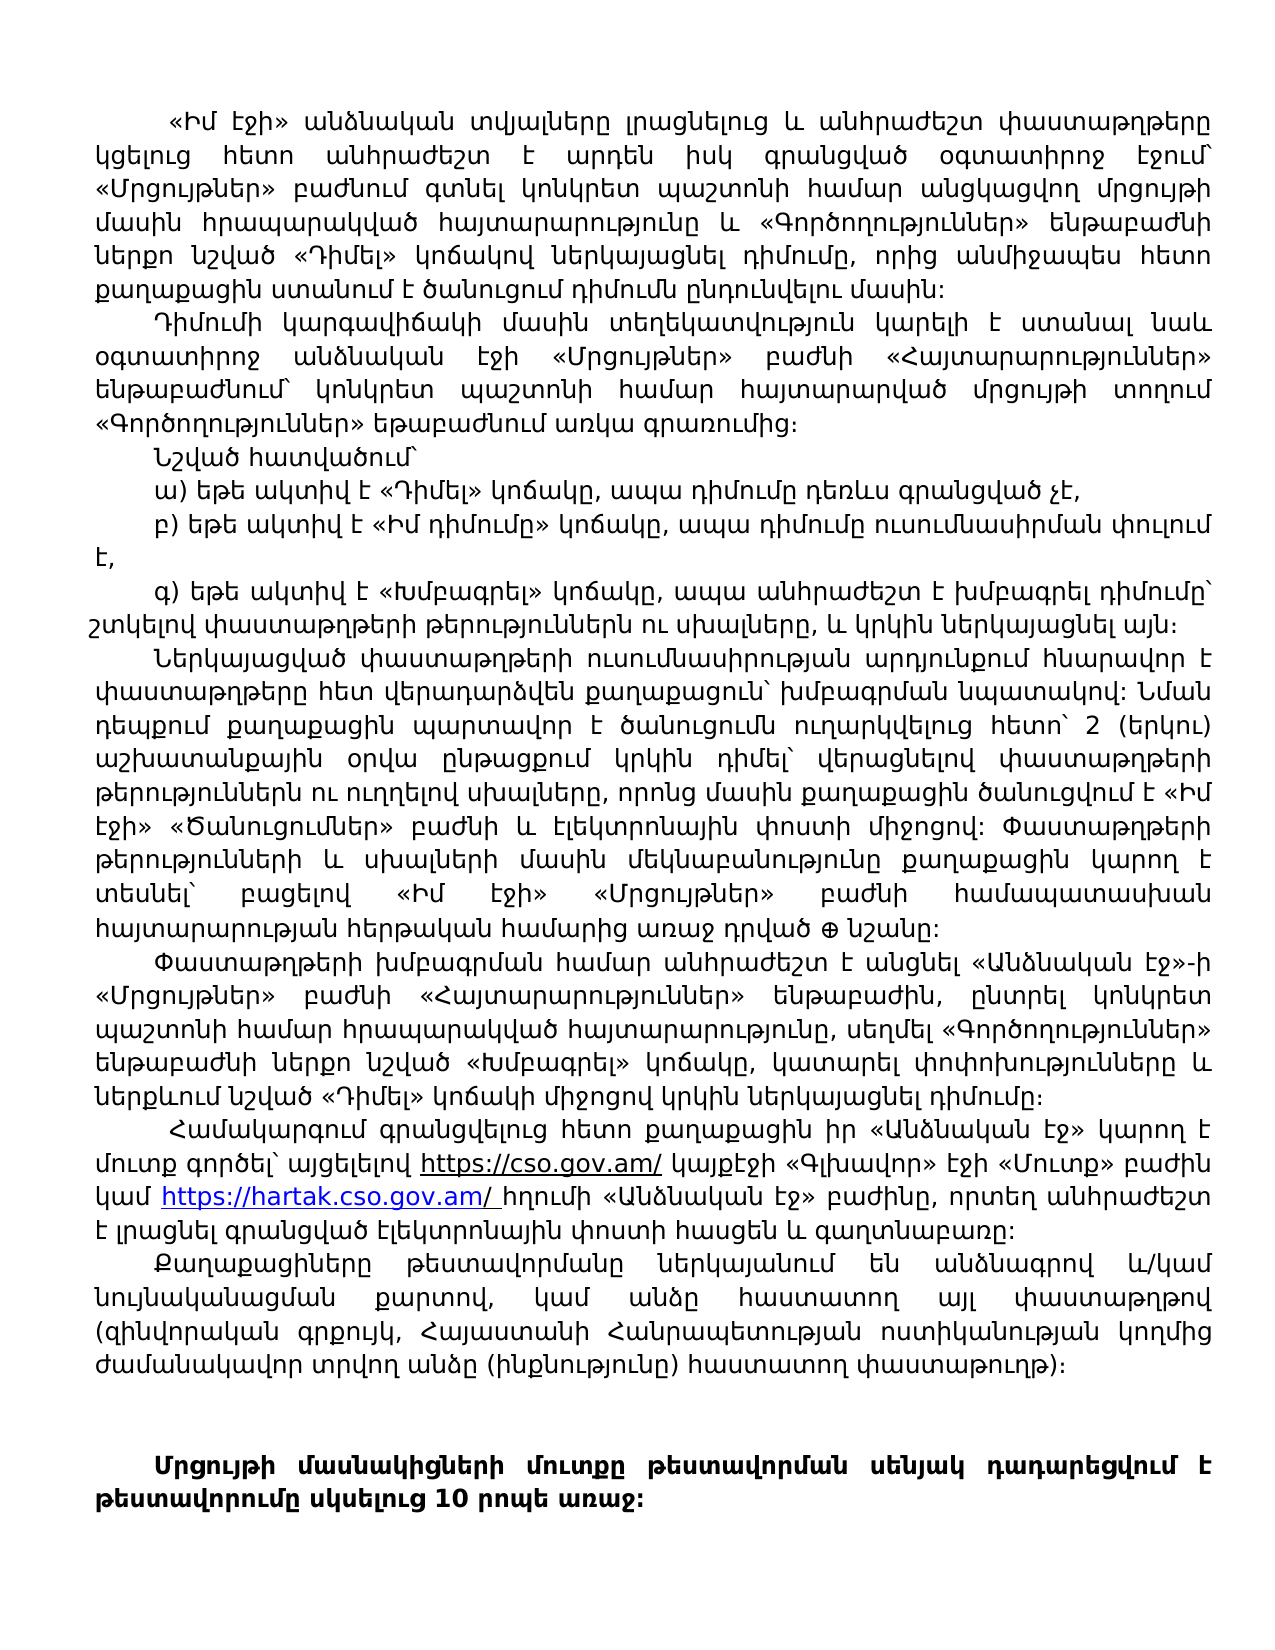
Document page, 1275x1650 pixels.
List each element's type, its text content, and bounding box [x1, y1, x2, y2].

text Նշված հատվածում՝ [94, 443, 1213, 472]
text Քաղաքացիները թեստավորմանը ներկայանում են անձնագրով և/կամ նույնականացման քարտով, կամ անձը հաստատող այլ փաստաթղթով (զինվորական գրքույկ, Հայաստանի Հանրապետության ոստիկանության կողմից ժամանակավոր տրվող անձը (ինքնությունը) հաստատող փաստաթուղթ)։ [94, 1289, 1213, 1379]
text «Իմ էջի» անձնական տվյալները լրացնելուց և անհրաժեշտ փաստաթղթերը կցելուց հետո անհրաժեշտ է արդեն իսկ գրանցված օգտատիրոջ էջում՝ «Մրցույթներ» բաժնում գտնել կոնկրետ պաշտոնի համար անցկացվող մրցույթի մասին հրապարակված հայտարարությունը և «Գործողություններ» ենթաբաժնի ներքո նշված «Դիմել» կոճակով ներկայացնել դիմումը, որից անմիջապես հետո քաղաքացին ստանում է ծանուցում դիմումն ընդունվելու մասին: [94, 107, 1213, 304]
text Դիմումի կարգավիճակի մասին տեղեկատվություն կարելի է ստանալ նաև օգտատիրոջ անձնական էջի «Մրցույթներ» բաժնի «Հայտարարություններ» ենթաբաժնում՝ կոնկրետ պաշտոնի համար հայտարարված մրցույթի տողում «Գործողություններ» եթաբաժնում առկա գրառումից։ [94, 309, 1213, 438]
text գ) եթե ակտիվ է «Խմբագրել» կոճակը, ապա անհրաժեշտ է խմբագրել դիմումը՝ շտկելով փաստաթղթերի թերություններն ու սխալները, և կրկին ներկայացնել այն։ [89, 577, 1213, 640]
text ա) եթե ակտիվ է «Դիմել» կոճակը, ապա դիմումը դեռևս գրանցված չէ, [94, 476, 1213, 506]
text Համակարգում գրանցվելուց հետո քաղաքացին իր «Անձնական էջ» կարող է մուտք գործել՝ այցելելով https://cso.gov.am/ կայքէջի «Գլխավոր» էջի «Մուտք» բաժին կամ https://hartak.cso.gov.am/ հղումի «Անձնական էջ» բաժինը, որտեղ անհրաժեշտ է լրացնել գրանցված էլեկտրոնային փոստի հասցեն և գաղտնաբառը: [94, 1116, 1213, 1245]
text Մրցույթի մասնակիցների մուտքը թեստավորման սենյակ դադարեցվում է թեստավորումը սկսելուց 10 րոպե առաջ։ [94, 1451, 1213, 1514]
text Քաղաքացիները թեստավորմանը ներկայանում են անձնագրով և/կամ նույնականացման քարտով, կամ անձը հաստատող այլ փաստաթղթով (զինվորական գրքույկ, Հայաստանի Հանրապետության ոստիկանության կողմից ժամանակավոր տրվող անձը (ինքնությունը) հաստատող փաստաթուղթ)։ [94, 1250, 1213, 1287]
text Ներկայացված փաստաթղթերի ուսումնասիրության արդյունքում հնարավոր է փաստաթղթերը հետ վերադարձվեն քաղաքացուն՝ խմբագրման նպատակով: Նման դեպքում քաղաքացին պարտավոր է ծանուցումն ուղարկվելուց հետո՝ 2 (երկու) աշխատանքային օրվա ընթացքում կրկին դիմել՝ վերացնելով փաստաթղթերի թերություններն ու ուղղելով սխալները, որոնց մասին քաղաքացին ծանուցվում է «Իմ էջի» «Ծանուցումներ» բաժնի և էլեկտրոնային փոստի միջոցով: Փաստաթղթերի թերությունների և սխալների մասին մեկնաբանությունը քաղաքացին կարող է տեսնել՝ բացելով «Իմ էջի» «Մրցույթներ» բաժնի համապատասխան հայտարարության հերթական համարից առաջ դրված ⊕ նշանը: [94, 644, 1213, 943]
text բ) եթե ակտիվ է «Իմ դիմումը» կոճակը, ապա դիմումը ուսումնասիրման փուլում է, [94, 510, 1213, 573]
text Փաստաթղթերի խմբագրման համար անհրաժեշտ է անցնել «Անձնական էջ»-ի «Մրցույթներ» բաժնի «Հայտարարություններ» ենթաբաժին, ընտրել կոնկրետ պաշտոնի համար հրապարակված հայտարարությունը, սեղմել «Գործողություններ» ենթաբաժնի ներքո նշված «Խմբագրել» կոճակը, կատարել փոփոխությունները և ներքևում նշված «Դիմել» կոճակի միջոցով կրկին ներկայացնել դիմումը։ [94, 948, 1213, 1111]
